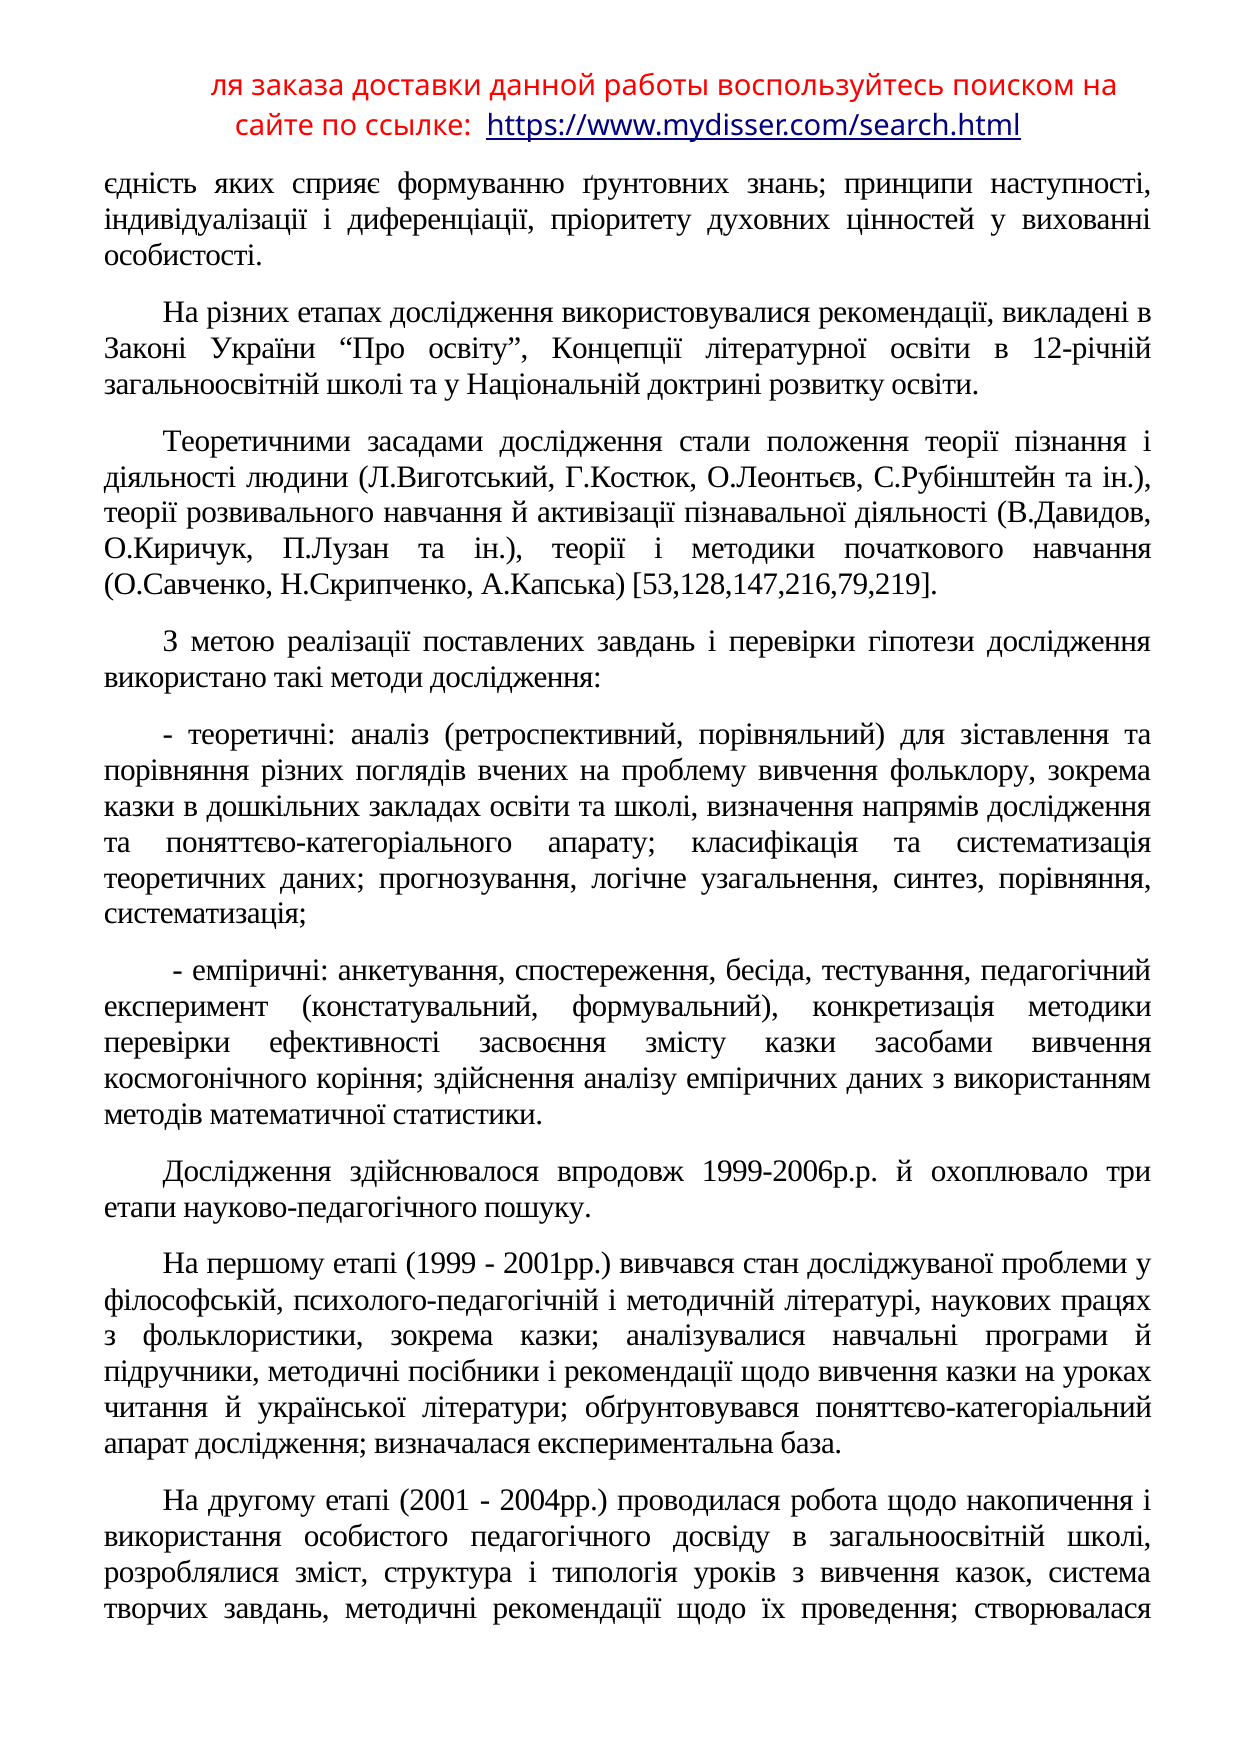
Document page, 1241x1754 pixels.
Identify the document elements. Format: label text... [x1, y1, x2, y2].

text - теоретичні: аналіз (ретроспективний, порівняльний) для зіставлення та порівняння різних поглядів вчених на проблему вивчення фольклору, зокрема казки в дошкільних закладах освіти та школі, визначення напрямів дослідження та поняттєво-категоріального апарату; класифікація та систематизація теоретичних даних; прогнозування, логічне узагальнення, синтез, порівняння, систематизація; [103, 715, 1152, 931]
text На першому етапі (1999 - 2001рр.) вивчався стан досліджуваної проблеми у філософській, психолого-педагогічній і методичній літературі, наукових працях з фольклористики, зокрема казки; аналізувалися навчальні програми й підручники, методичні посібники і рекомендації щодо вивчення казки на уроках читання й української літератури; обґрунтовувався поняттєво-категоріальний апарат дослідження; визначалася експериментальна база. [103, 1245, 1152, 1460]
text З метою реалізації поставлених завдань і перевірки гіпотези дослідження використано такі методи дослідження: [103, 622, 1152, 694]
text Дослідження здійснювалося впродовж 1999-2006р.р. й охоплювало три етапи науково-педагогічного пошуку. [103, 1152, 1152, 1224]
text На різних етапах дослідження використовувалися рекомендації, викладені в Законі України “Про освіту”, Концепції літературної освіти в 12-річній загальноосвітній школі та у Національній доктрині розвитку освіти. [103, 293, 1152, 401]
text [103, 164, 1152, 272]
text Теоретичними засадами дослідження стали положення теорії пізнання і діяльності людини (Л.Виготський, Г.Костюк, О.Леонтьєв, С.Рубінштейн та ін.), теорії розвивального навчання й активізації пізнавальної діяльності (В.Давидов, О.Киричук, П.Лузан та ін.), теорії і методики початкового навчання (О.Савченко, Н.Скрипченко, А.Капська) [53,128,147,216,79,219]. [103, 422, 1152, 602]
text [103, 1481, 1152, 1625]
text - емпіричні: анкетування, спостереження, бесіда, тестування, педагогічний експеримент (констатувальний, формувальний), конкретизація методики перевірки ефективності засвоєння змісту казки засобами вивчення космогонічного коріння; здійснення аналізу емпіричних даних з використанням методів математичної статистики. [103, 952, 1152, 1131]
